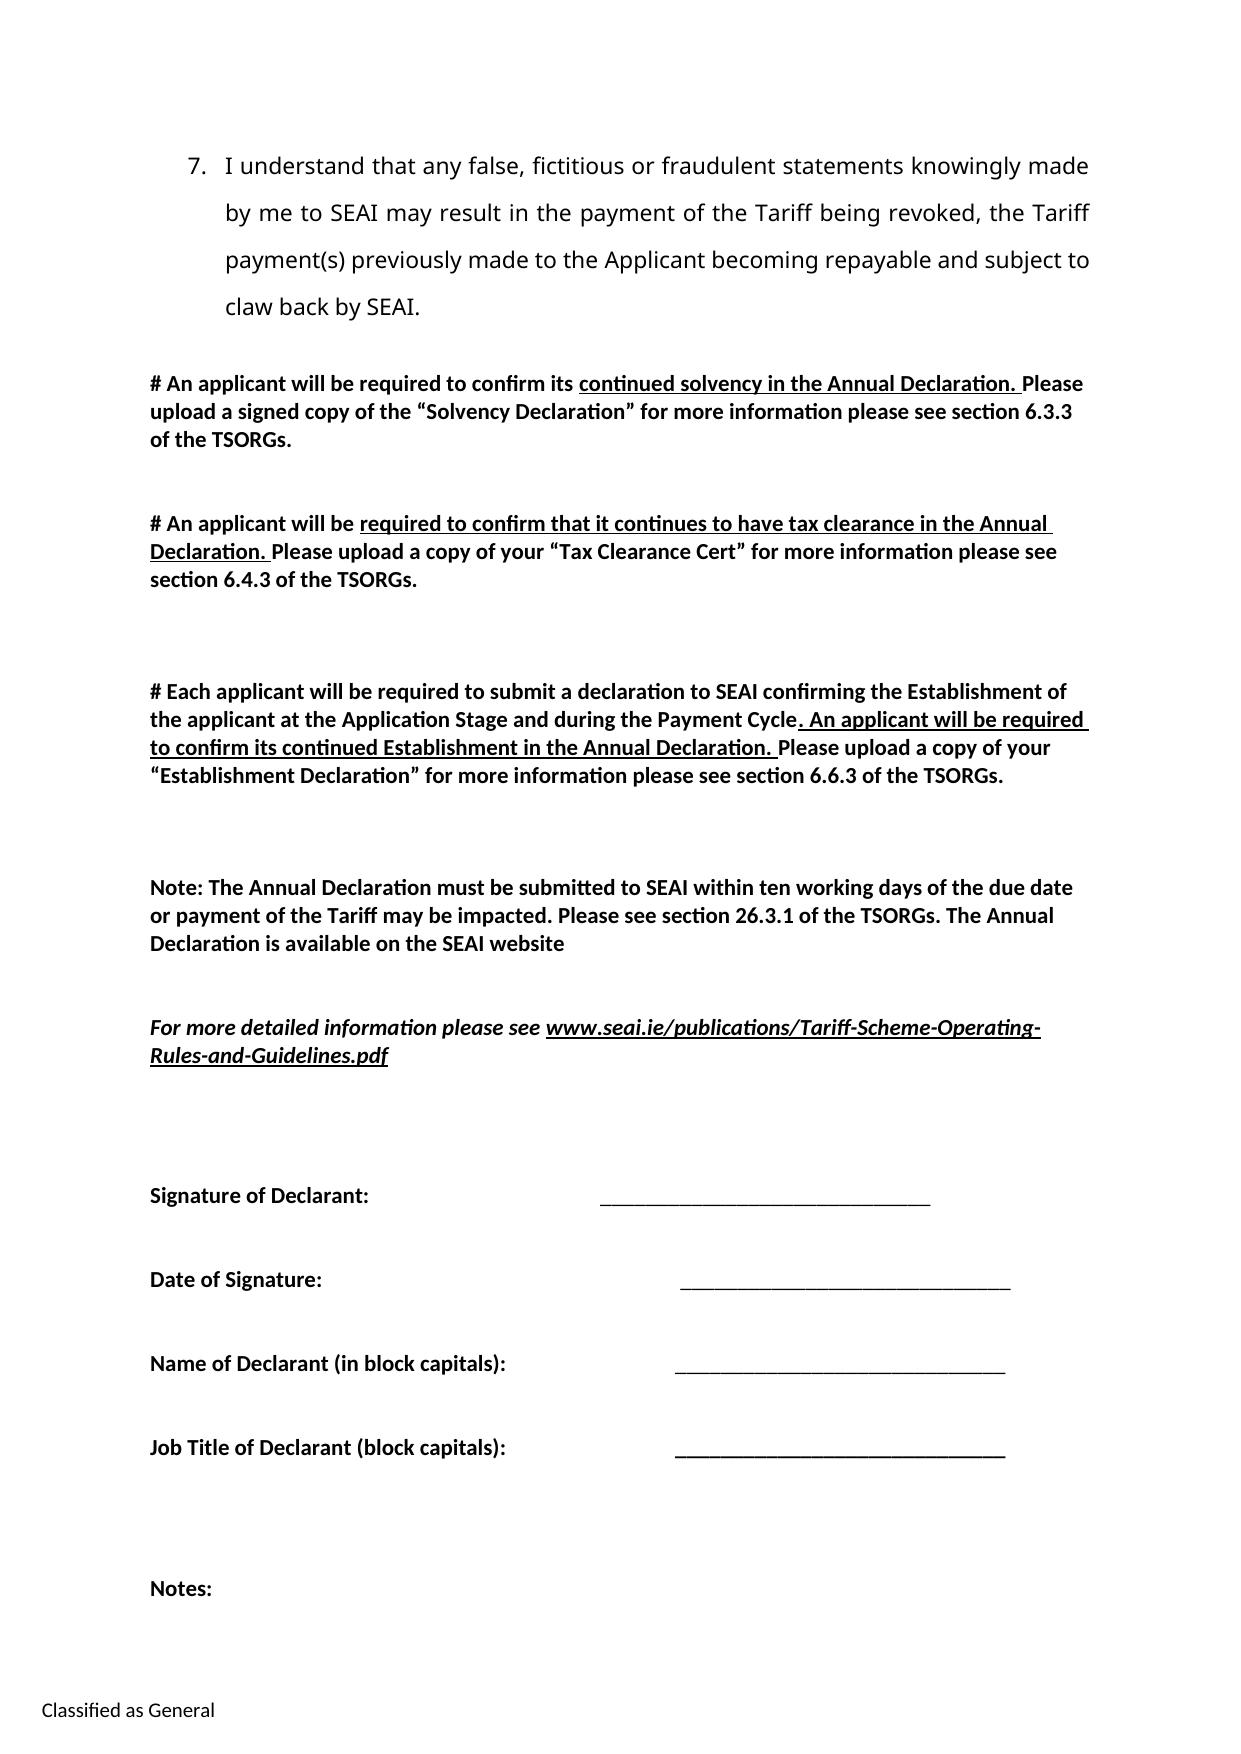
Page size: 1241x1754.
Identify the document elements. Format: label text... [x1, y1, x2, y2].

list I understand that any false, fictitious or fraudulent statements knowingly made by me to SEAI may result in the payment of the Tariff being revoked, the Tariff payment(s) previously made to the Applicant becoming repayable and subject to claw back by SEAI. [187, 150, 1090, 322]
text Notes: [150, 1574, 1090, 1602]
text # An applicant will be required to confirm its continued solvency in the Annual Declaration. Please upload a signed copy of the “Solvency Declaration” for more information please see section 6.3.3 of the TSORGs. [150, 369, 1090, 453]
text Note: The Annual Declaration must be submitted to SEAI within ten working days of the due date or payment of the Tariff may be impacted. Please see section 26.3.1 of the TSORGs. The Annual Declaration is available on the SEAI website [150, 873, 1090, 957]
text Date of Signature: _____________________________ [150, 1265, 1090, 1293]
text # Each applicant will be required to submit a declaration to SEAI confirming the Establishment of the applicant at the Application Stage and during the Payment Cycle. An applicant will be required to confirm its continued Establishment in the Annual Declaration. Please upload a copy of your “Establishment Declaration” for more information please see section 6.6.3 of the TSORGs. [150, 677, 1090, 789]
text Name of Declarant (in block capitals): _____________________________ [150, 1349, 1090, 1377]
text Signature of Declarant: _____________________________ [150, 1181, 1090, 1209]
text # An applicant will be required to confirm that it continues to have tax clearance in the Annual Declaration. Please upload a copy of your “Tax Clearance Cert” for more information please see section 6.4.3 of the TSORGs. [150, 509, 1090, 593]
text For more detailed information please see www.seai.ie/publications/Tariff-Scheme-Operating-Rules-and-Guidelines.pdf [150, 1013, 1090, 1069]
text Job Title of Declarant (block capitals): _____________________________ [150, 1433, 1090, 1462]
